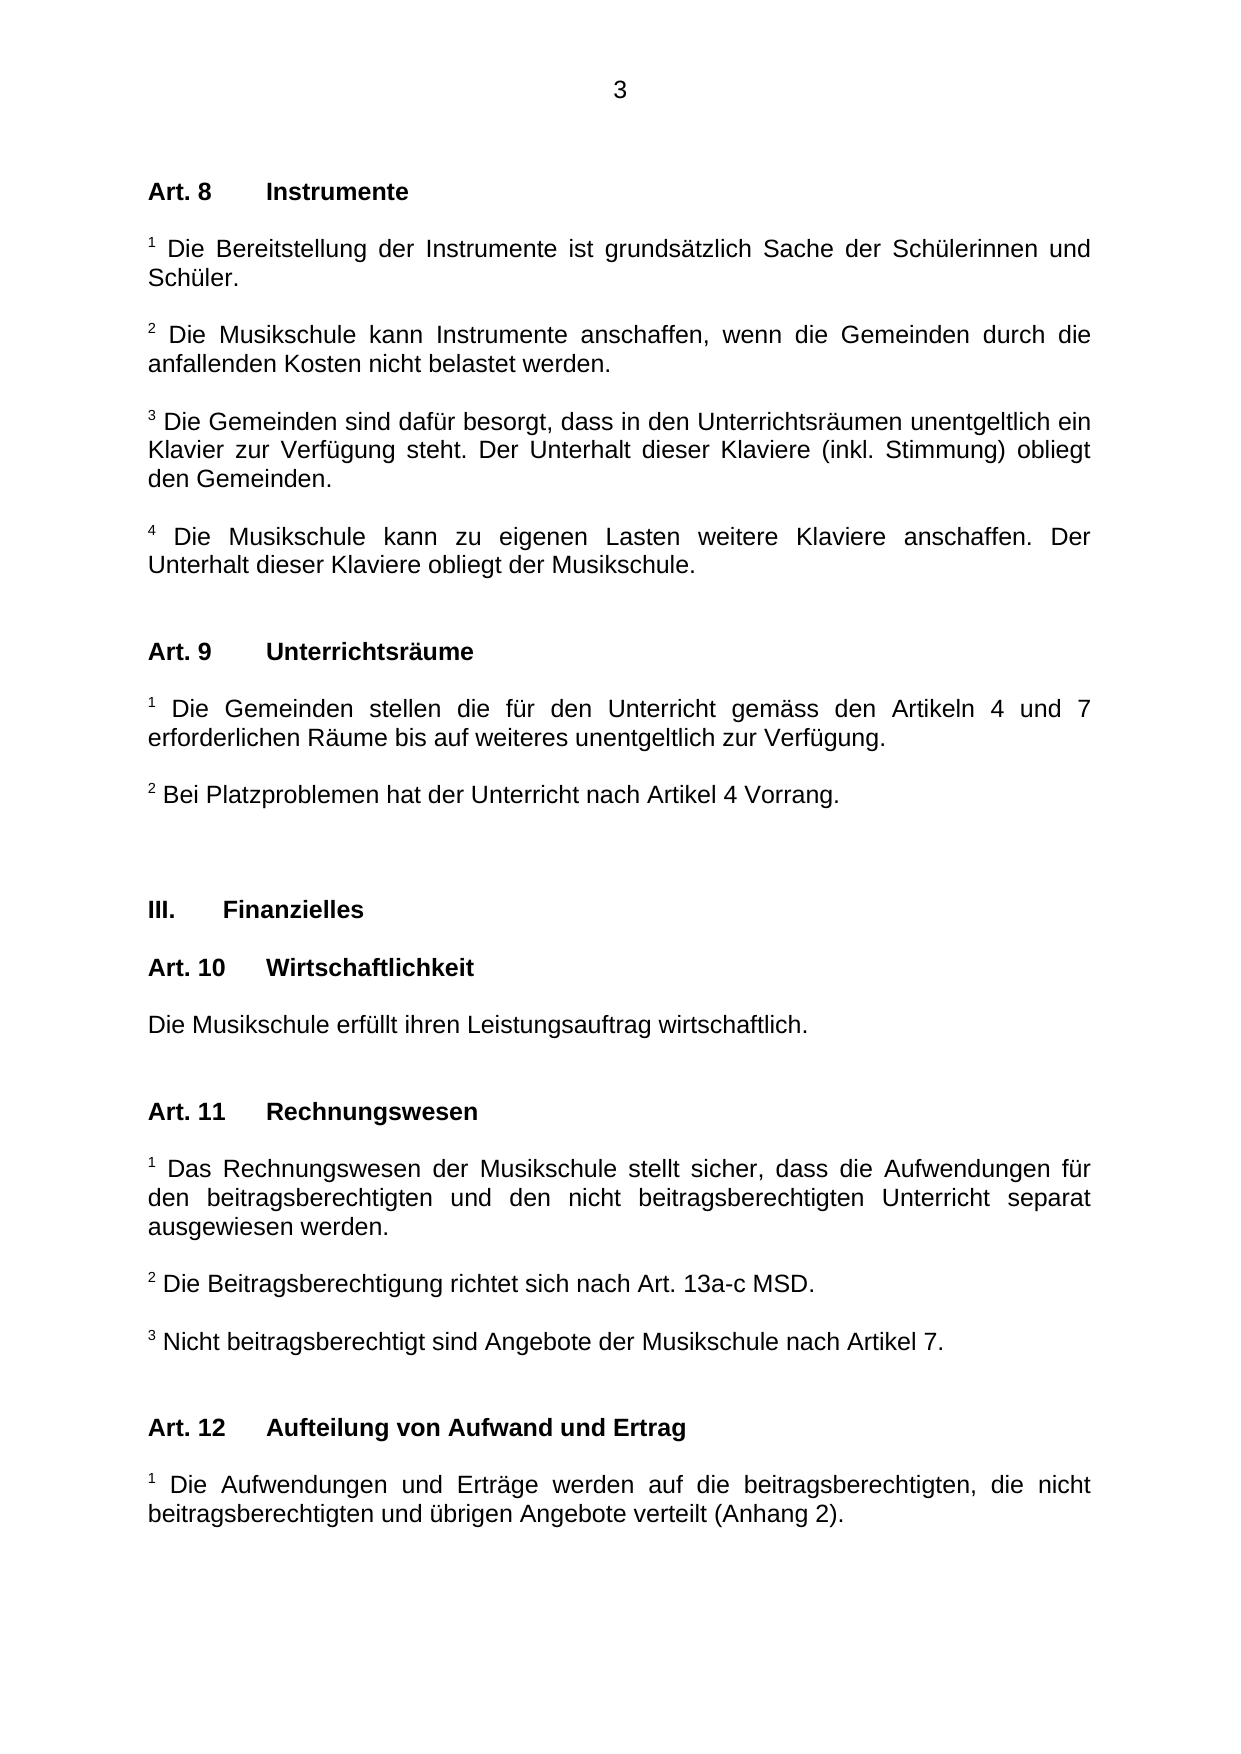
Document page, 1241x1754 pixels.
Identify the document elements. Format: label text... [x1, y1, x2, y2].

subtitle Art. 8 Instrumente [148, 176, 1092, 205]
text Art. 10 Wirtschaftlichkeit [148, 953, 1092, 981]
text 1 Die Aufwendungen und Erträge werden auf die beitragsberechtigten, die nicht beitragsberechtigten und übrigen Angebote verteilt (Anhang 2). [148, 1470, 1092, 1528]
text 3 Die Gemeinden sind dafür besorgt, dass in den Unterrichtsräumen unentgeltlich ein Klavier zur Verfügung steht. Der Unterhalt dieser Klaviere (inkl. Stimmung) obliegt den Gemeinden. [148, 406, 1092, 493]
text 1 Die Bereitstellung der Instrumente ist grundsätzlich Sache der Schülerinnen und Schüler. [148, 234, 1092, 291]
text 2 Bei Platzproblemen hat der Unterricht nach Artikel 4 Vorrang. [148, 780, 1092, 809]
text 1 Das Rechnungswesen der Musikschule stellt sicher, dass die Aufwendungen für den beitragsberechtigten und den nicht beitragsberechtigten Unterricht separat ausgewiesen werden. [148, 1154, 1092, 1240]
text Art. 12 Aufteilung von Aufwand und Ertrag [148, 1413, 1092, 1441]
text 2 Die Beitragsberechtigung richtet sich nach Art. 13a-c MSD. [148, 1269, 1092, 1298]
text 2 Die Musikschule kann Instrumente anschaffen, wenn die Gemeinden durch die anfallenden Kosten nicht belastet werden. [148, 320, 1092, 378]
text 4 Die Musikschule kann zu eigenen Lasten weitere Klaviere anschaffen. Der Unterhalt dieser Klaviere obliegt der Musikschule. [148, 521, 1092, 579]
text Art. 11 Rechnungswesen [148, 1096, 1092, 1125]
subtitle Finanzielles [148, 895, 1092, 924]
text 3 Nicht beitragsberechtigt sind Angebote der Musikschule nach Artikel 7. [148, 1326, 1092, 1355]
subtitle Art. 9 Unterrichtsräume [148, 636, 1092, 665]
text Die Musikschule erfüllt ihren Leistungsauftrag wirtschaftlich. [148, 1010, 1092, 1039]
text 1 Die Gemeinden stellen die für den Unterricht gemäss den Artikeln 4 und 7 erforderlichen Räume bis auf weiteres unentgeltlich zur Verfügung. [148, 694, 1092, 751]
